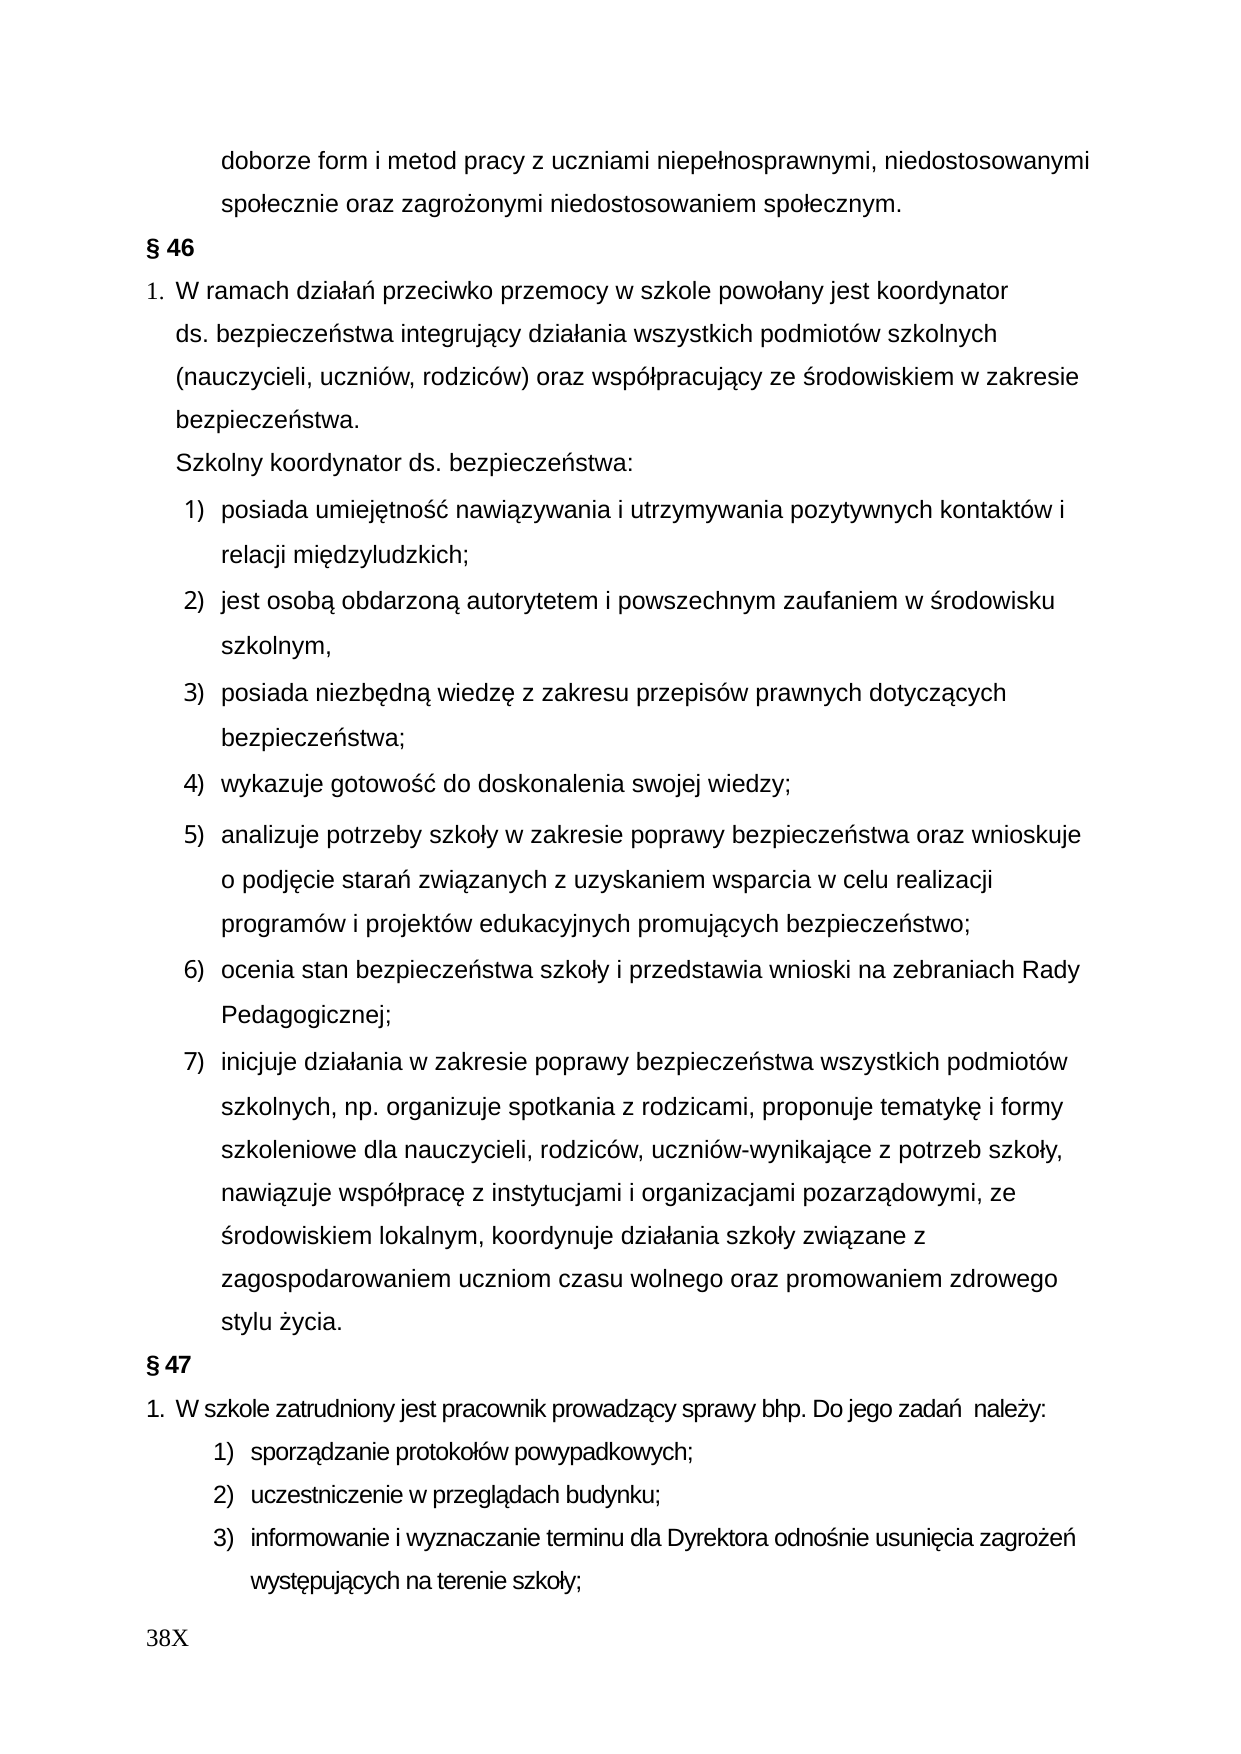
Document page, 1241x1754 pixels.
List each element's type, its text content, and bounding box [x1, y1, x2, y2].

list informowanie i wyznaczanie terminu dla Dyrektora odnośnie usunięcia zagrożeń występujących na terenie szkoły; [213, 1523, 1092, 1595]
list posiada umiejętność nawiązywania i utrzymywania pozytywnych kontaktów i relacji międzyludzkich; [183, 491, 1092, 568]
list uczestniczenie w przeglądach budynku; [213, 1480, 1092, 1509]
list analizuje potrzeby szkoły w zakresie poprawy bezpieczeństwa oraz wnioskuje o podjęcie starań związanych z uzyskaniem wsparcia w celu realizacji programów i projektów edukacyjnych promujących bezpieczeństwo; [183, 817, 1092, 937]
list inicjuje działania w zakresie poprawy bezpieczeństwa wszystkich podmiotów szkolnych, np. organizuje spotkania z rodzicami, proponuje tematykę i formy szkoleniowe dla nauczycieli, rodziców, uczniów-wynikające z potrzeb szkoły, nawiązuje współpracę z instytucjami i organizacjami pozarządowymi, ze środowiskiem lokalnym, koordynuje działania szkoły związane z zagospodarowaniem uczniom czasu wolnego oraz promowaniem zdrowego stylu życia. [183, 1043, 1092, 1336]
list W szkole zatrudniony jest pracownik prowadzący sprawy bhp. Do jego zadań należy: [146, 1394, 1092, 1422]
list W ramach działań przeciwko przemocy w szkole powołany jest koordynator ds. bezpieczeństwa integrujący działania wszystkich podmiotów szkolnych (nauczycieli, uczniów, rodziców) oraz współpracujący ze środowiskiem w zakresie bezpieczeństwa. [146, 276, 1092, 434]
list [183, 146, 1092, 218]
text § 46 [146, 232, 1092, 261]
list wykazuje gotowość do doskonalenia swojej wiedzy; [183, 766, 1092, 800]
list jest osobą obdarzoną autorytetem i powszechnym zaufaniem w środowisku szkolnym, [183, 583, 1092, 660]
list sporządzanie protokołów powypadkowych; [213, 1437, 1092, 1466]
text Szkolny koordynator ds. bezpieczeństwa: [146, 448, 1092, 477]
list posiada niezbędną wiedzę z zakresu przepisów prawnych dotyczących bezpieczeństwa; [183, 674, 1092, 752]
list ocenia stan bezpieczeństwa szkoły i przedstawia wnioski na zebraniach Rady Pedagogicznej; [183, 952, 1092, 1029]
text § 47 [146, 1351, 1092, 1379]
